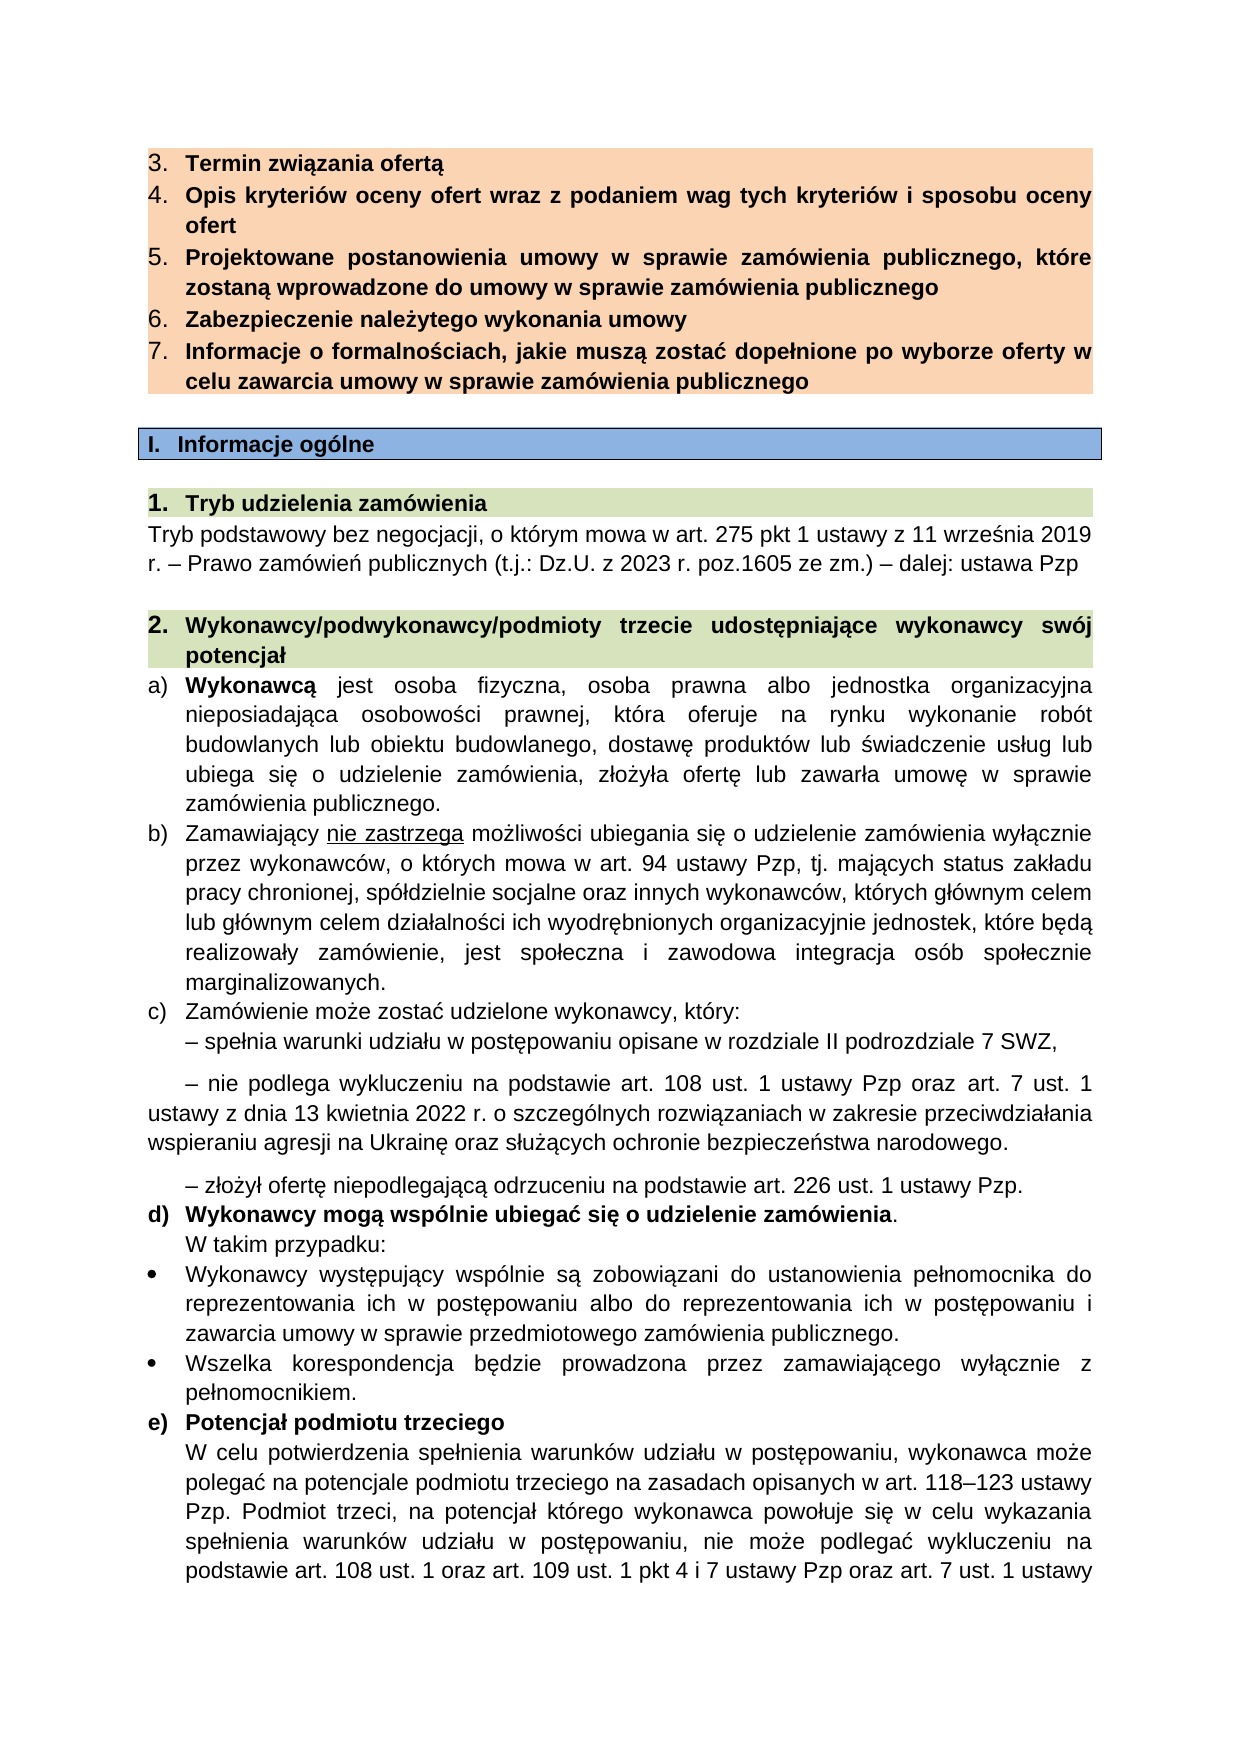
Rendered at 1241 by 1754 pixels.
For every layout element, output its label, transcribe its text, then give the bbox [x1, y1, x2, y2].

list Zabezpieczenie należytego wykonania umowy [148, 303, 1093, 332]
list Wykonawcy mogą wspólnie ubiegać się o udzielenie zamówienia. [148, 1201, 1093, 1228]
list Informacje ogólne [139, 429, 1101, 459]
text – spełnia warunki udziału w postępowaniu opisane w rozdziale II podrozdziale 7 SWZ, [185, 1028, 1093, 1054]
list Zamówienie może zostać udzielone wykonawcy, który: [148, 998, 1093, 1024]
list Zamawiający nie zastrzega możliwości ubiegania się o udzielenie zamówienia wyłącznie przez wykonawców, o których mowa w art. 94 ustawy Pzp, tj. mających status zakładu pracy chronionej, spółdzielnie socjalne oraz innych wykonawców, których głównym celem lub głównym celem działalności ich wyodrębnionych organizacyjnie jednostek, które będą realizowały zamówienie, jest społeczna i zawodowa integracja osób społecznie marginalizowanych. [148, 820, 1093, 995]
text – nie podlega wykluczeniu na podstawie art. 108 ust. 1 ustawy Pzp oraz art. 7 ust. 1 ustawy z dnia 13 kwietnia 2022 r. o szczególnych rozwiązaniach w zakresie przeciwdziałania wspieraniu agresji na Ukrainę oraz służących ochronie bezpieczeństwa narodowego. [148, 1070, 1093, 1156]
list Tryb udzielenia zamówienia [148, 488, 1093, 517]
list Wykonawcy występujący wspólnie są zobowiązani do ustanowienia pełnomocnika do reprezentowania ich w postępowaniu albo do reprezentowania ich w postępowaniu i zawarcia umowy w sprawie przedmiotowego zamówienia publicznego. [148, 1261, 1093, 1346]
list Projektowane postanowienia umowy w sprawie zamówienia publicznego, które zostaną wprowadzone do umowy w sprawie zamówienia publicznego [148, 242, 1093, 300]
list Informacje o formalnościach, jakie muszą zostać dopełnione po wyborze oferty w celu zawarcia umowy w sprawie zamówienia publicznego [148, 336, 1093, 394]
list Wykonawcy/podwykonawcy/podmioty trzecie udostępniające wykonawcy swój potencjał [148, 610, 1093, 668]
list Potencjał podmiotu trzeciego [148, 1409, 1093, 1435]
list Termin związania ofertą [148, 148, 1093, 176]
text Tryb podstawowy bez negocjacji, o którym mowa w art. 275 pkt 1 ustawy z 11 września 2019 r. – Prawo zamówień publicznych (t.j.: Dz.U. z 2023 r. poz.1605 ze zm.) – dalej: ustawa Pzp [148, 521, 1093, 577]
list Wykonawcą jest osoba fizyczna, osoba prawna albo jednostka organizacyjna nieposiadająca osobowości prawnej, która oferuje na rynku wykonanie robót budowlanych lub obiektu budowlanego, dostawę produktów lub świadczenie usług lub ubiega się o udzielenie zamówienia, złożyła ofertę lub zawarła umowę w sprawie zamówienia publicznego. [148, 672, 1093, 817]
list Opis kryteriów oceny ofert wraz z podaniem wag tych kryteriów i sposobu oceny ofert [148, 180, 1093, 238]
text W takim przypadku: [185, 1231, 1093, 1257]
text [185, 1439, 1093, 1584]
text – złożył ofertę niepodlegającą odrzuceniu na podstawie art. 226 ust. 1 ustawy Pzp. [185, 1172, 1093, 1198]
list Wszelka korespondencja będzie prowadzona przez zamawiającego wyłącznie z pełnomocnikiem. [148, 1350, 1093, 1406]
